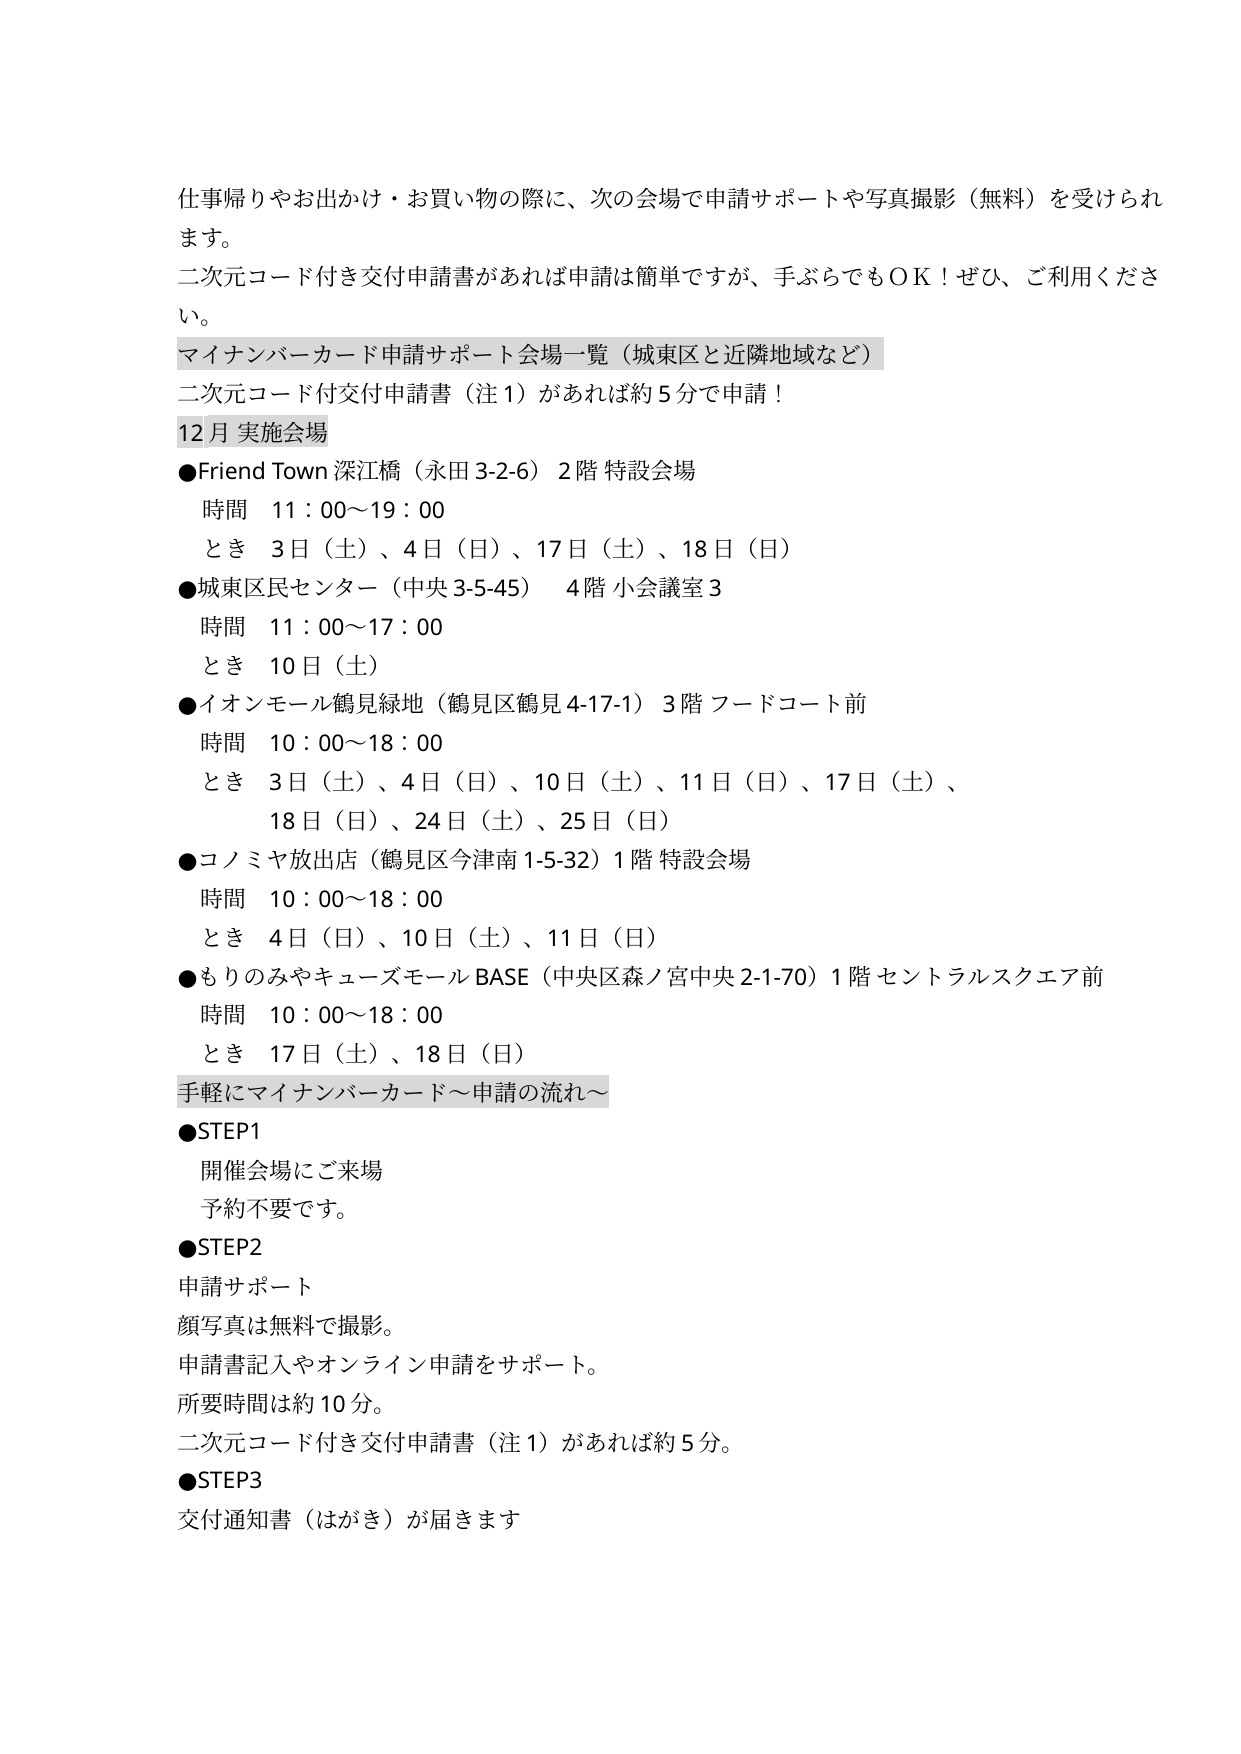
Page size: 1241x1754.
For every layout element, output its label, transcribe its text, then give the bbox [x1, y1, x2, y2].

text ●STEP1 [177, 1113, 1177, 1147]
text 予約不要です。 [177, 1191, 1177, 1225]
text とき 4日（日）、10日（土）、11日（日） [177, 919, 1177, 953]
text 時間 10：00～18：00 [177, 725, 1177, 759]
text 交付通知書（はがき）が届きます [177, 1502, 1177, 1536]
text ●もりのみやキューズモールBASE（中央区森ノ宮中央2-1-70）1階 セントラルスクエア前 [177, 958, 1177, 992]
text 18日（日）、24日（土）、25日（日） [177, 803, 1177, 837]
text マイナンバーカード申請サポート会場一覧（城東区と近隣地域など） [177, 336, 1177, 370]
text 申請書記入やオンライン申請をサポート。 [177, 1346, 1177, 1380]
text ●城東区民センター（中央3-5-45） 4階 小会議室3 [177, 569, 1177, 603]
text ●コノミヤ放出店（鶴見区今津南1-5-32）1階 特設会場 [177, 842, 1177, 876]
text 12月 実施会場 [177, 414, 1177, 448]
text ●STEP2 [177, 1230, 1177, 1264]
text とき 10日（土） [177, 647, 1177, 681]
text とき 3日（土）、4日（日）、10日（土）、11日（日）、17日（土）、 [177, 764, 1177, 798]
text 開催会場にご来場 [177, 1152, 1177, 1186]
text 手軽にマイナンバーカード～申請の流れ～ [177, 1075, 1177, 1109]
text 二次元コード付交付申請書（注1）があれば約5分で申請！ [177, 375, 1177, 409]
text 二次元コード付き交付申請書があれば申請は簡単ですが、手ぶらでもＯＫ！ぜひ、ご利用ください。 [177, 259, 1177, 332]
text 二次元コード付き交付申請書（注1）があれば約5分。 [177, 1424, 1177, 1458]
text ●STEP3 [177, 1463, 1177, 1497]
text 時間 11：00～19：00 [202, 492, 1177, 526]
text 所要時間は約10分。 [177, 1385, 1177, 1419]
text 顔写真は無料で撮影。 [177, 1308, 1177, 1342]
text ●イオンモール鶴見緑地（鶴見区鶴見4-17-1） 3階 フードコート前 [177, 686, 1177, 720]
text 時間 11：00～17：00 [177, 608, 1177, 642]
text 時間 10：00～18：00 [177, 880, 1177, 914]
text とき 3日（土）、4日（日）、17日（土）、18日（日） [202, 531, 1177, 565]
text 時間 10：00～18：00 [177, 997, 1177, 1031]
text 仕事帰りやお出かけ・お買い物の際に、次の会場で申請サポートや写真撮影（無料）を受けられます。 [177, 181, 1177, 254]
text ●Friend Town深江橋（永田3-2-6） 2階 特設会場 [177, 453, 1177, 487]
text とき 17日（土）、18日（日） [177, 1036, 1177, 1070]
text 申請サポート [177, 1269, 1177, 1303]
